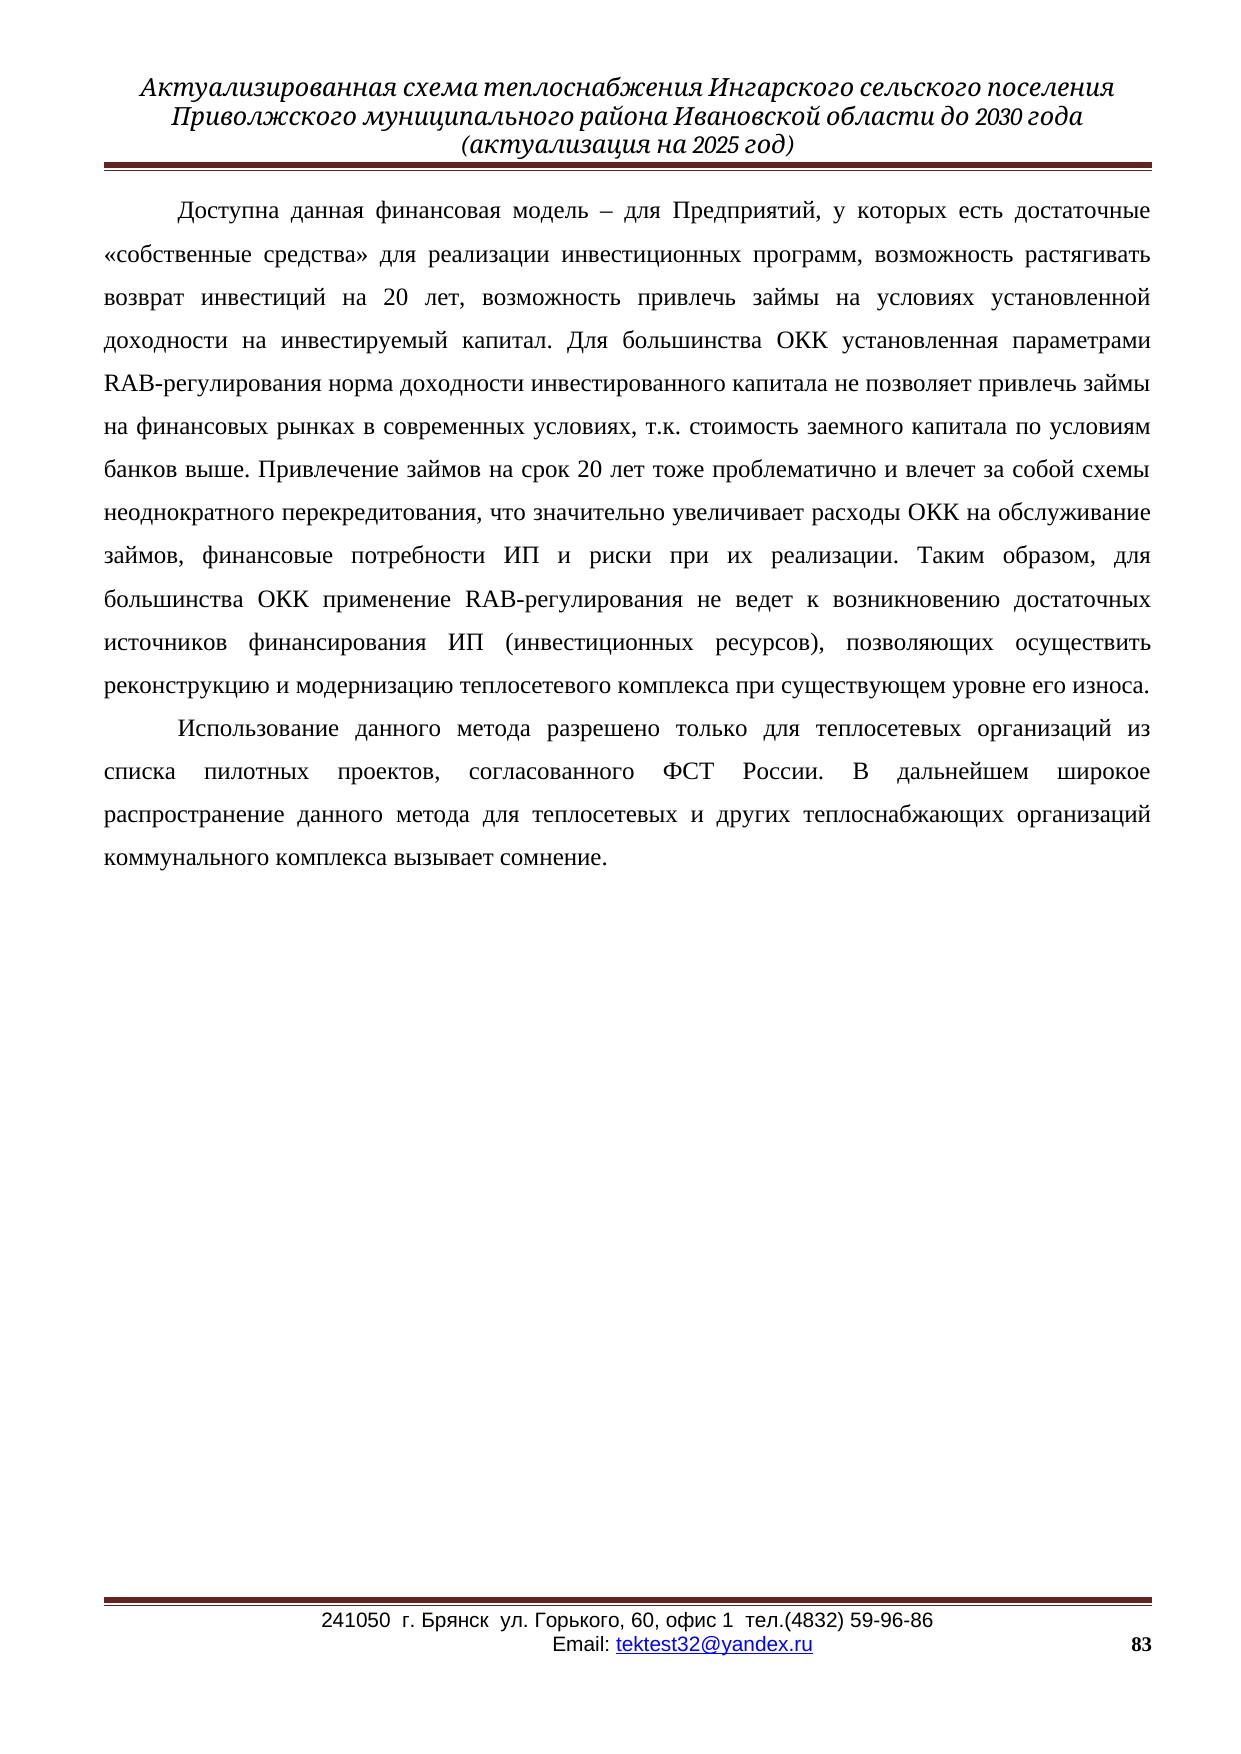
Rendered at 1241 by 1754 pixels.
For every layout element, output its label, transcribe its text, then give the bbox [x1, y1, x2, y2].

list Использование данного метода разрешено только для теплосетевых организаций из списка пилотных проектов, согласованного ФСТ России. В дальнейшем широкое распространение данного метода для теплосетевых и других теплоснабжающих организаций коммунального комплекса вызывает сомнение. [103, 713, 1152, 871]
list Доступна данная финансовая модель – для Предприятий, у которых есть достаточные «собственные средства» для реализации инвестиционных программ, возможность растягивать возврат инвестиций на 20 лет, возможность привлечь займы на условиях установленной доходности на инвестируемый капитал. Для большинства ОКК установленная параметрами RAB-регулирования норма доходности инвестированного капитала не позволяет привлечь займы на финансовых рынках в современных условиях, т.к. стоимость заемного капитала по условиям банков выше. Привлечение займов на срок 20 лет тоже проблематично и влечет за собой схемы неоднократного перекредитования, что значительно увеличивает расходы ОКК на обслуживание займов, финансовые потребности ИП и риски при их реализации. Таким образом, для большинства ОКК применение RAB-регулирования не ведет к возникновению достаточных источников финансирования ИП (инвестиционных ресурсов), позволяющих осуществить реконструкцию и модернизацию теплосетевого комплекса при существующем уровне его износа. [103, 196, 1152, 699]
